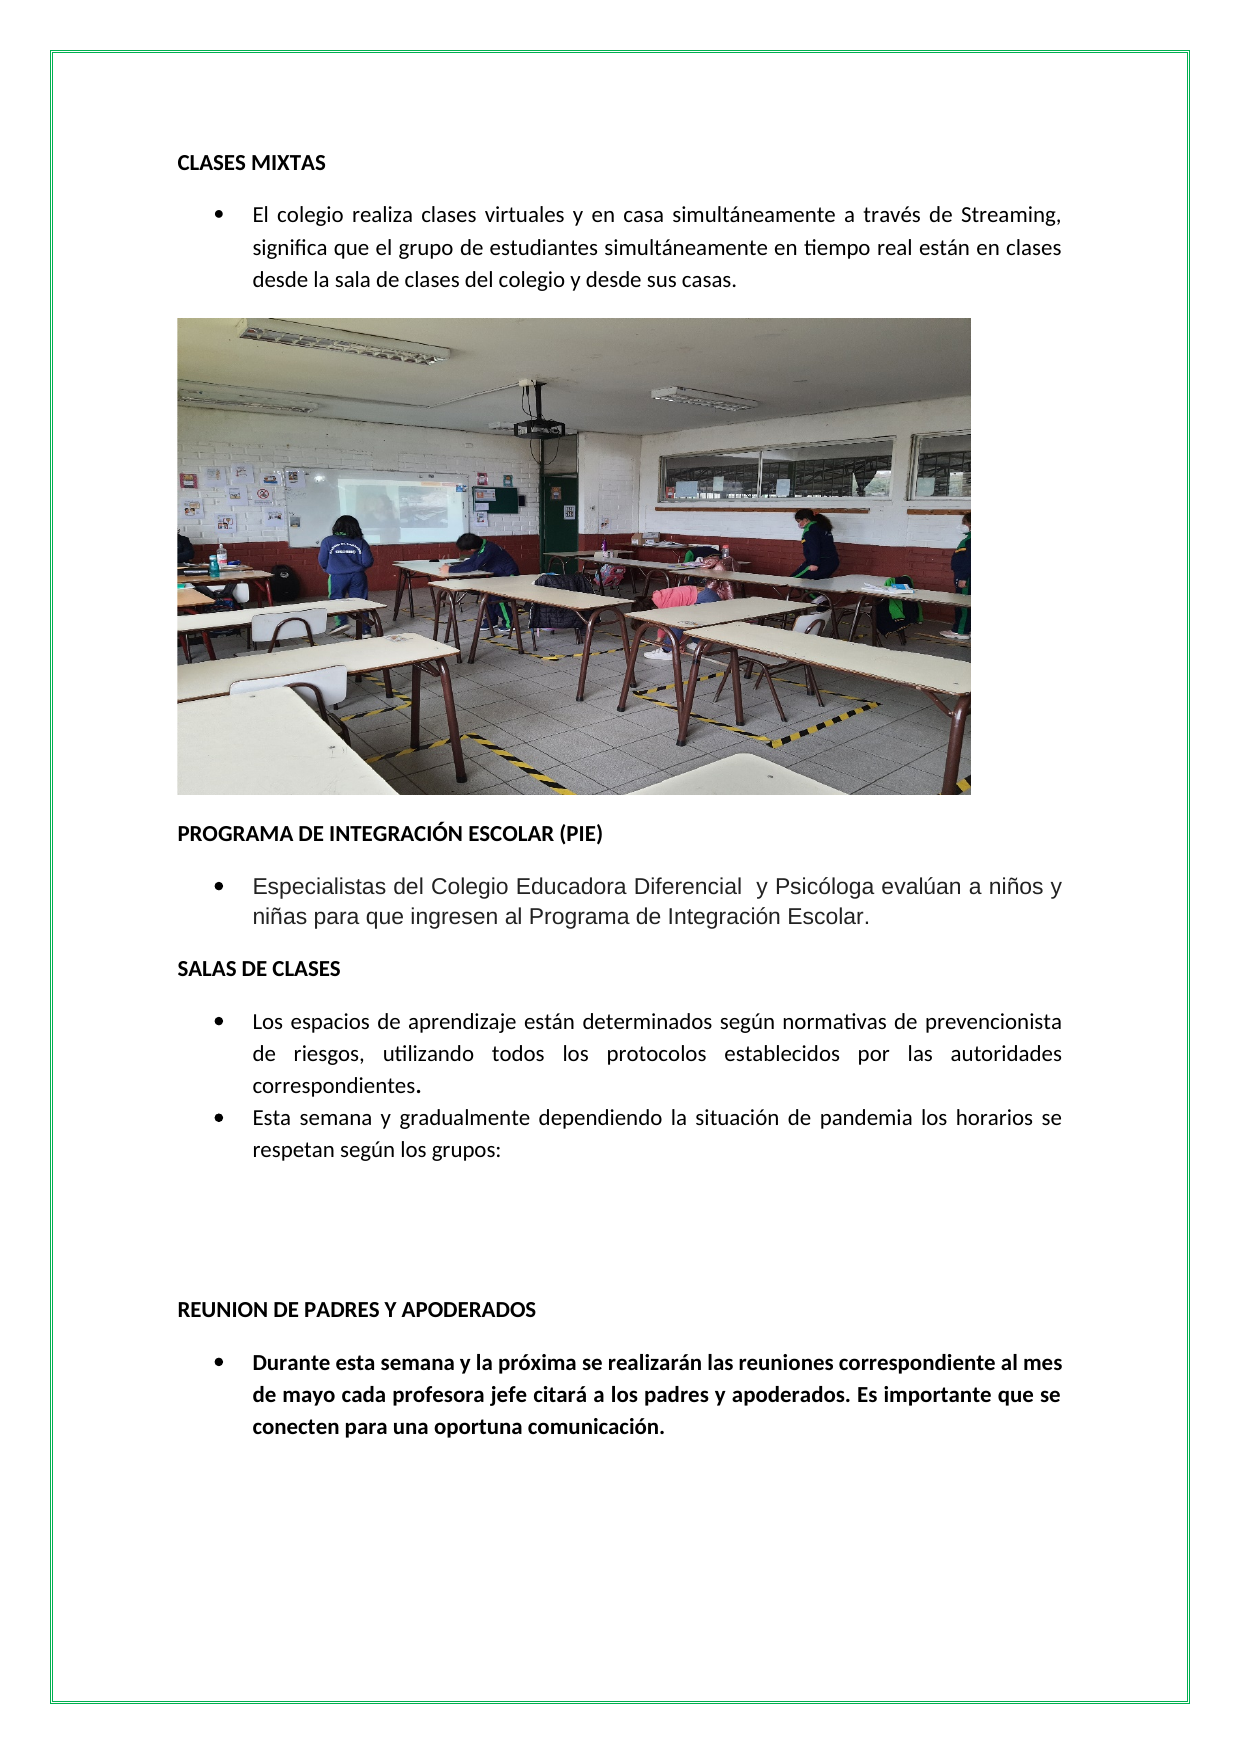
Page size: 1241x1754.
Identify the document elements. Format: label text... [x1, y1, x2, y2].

text REUNION DE PADRES Y APODERADOS [177, 1295, 1063, 1323]
list Durante esta semana y la próxima se realizarán las reuniones correspondiente al mes de mayo cada profesora jefe citará a los padres y apoderados. Es importante que se conecten para una oportuna comunicación. [215, 1348, 1063, 1440]
list Especialistas del Colegio Educadora Diferencial y Psicóloga evalúan a niños y niñas para que ingresen al Programa de Integración Escolar. [215, 873, 1063, 929]
text PROGRAMA DE INTEGRACIÓN ESCOLAR (PIE) [177, 819, 1063, 848]
text CLASES MIXTAS [177, 148, 1063, 176]
picture [177, 318, 971, 795]
list Esta semana y gradualmente dependiendo la situación de pandemia los horarios se respetan según los grupos: [215, 1103, 1063, 1164]
list El colegio realiza clases virtuales y en casa simultáneamente a través de Streaming, significa que el grupo de estudiantes simultáneamente en tiempo real están en clases desde la sala de clases del colegio y desde sus casas. [215, 201, 1063, 293]
list Los espacios de aprendizaje están determinados según normativas de prevencionista de riesgos, utilizando todos los protocolos establecidos por las autoridades correspondientes. [215, 1007, 1063, 1099]
text SALAS DE CLASES [177, 954, 1063, 982]
